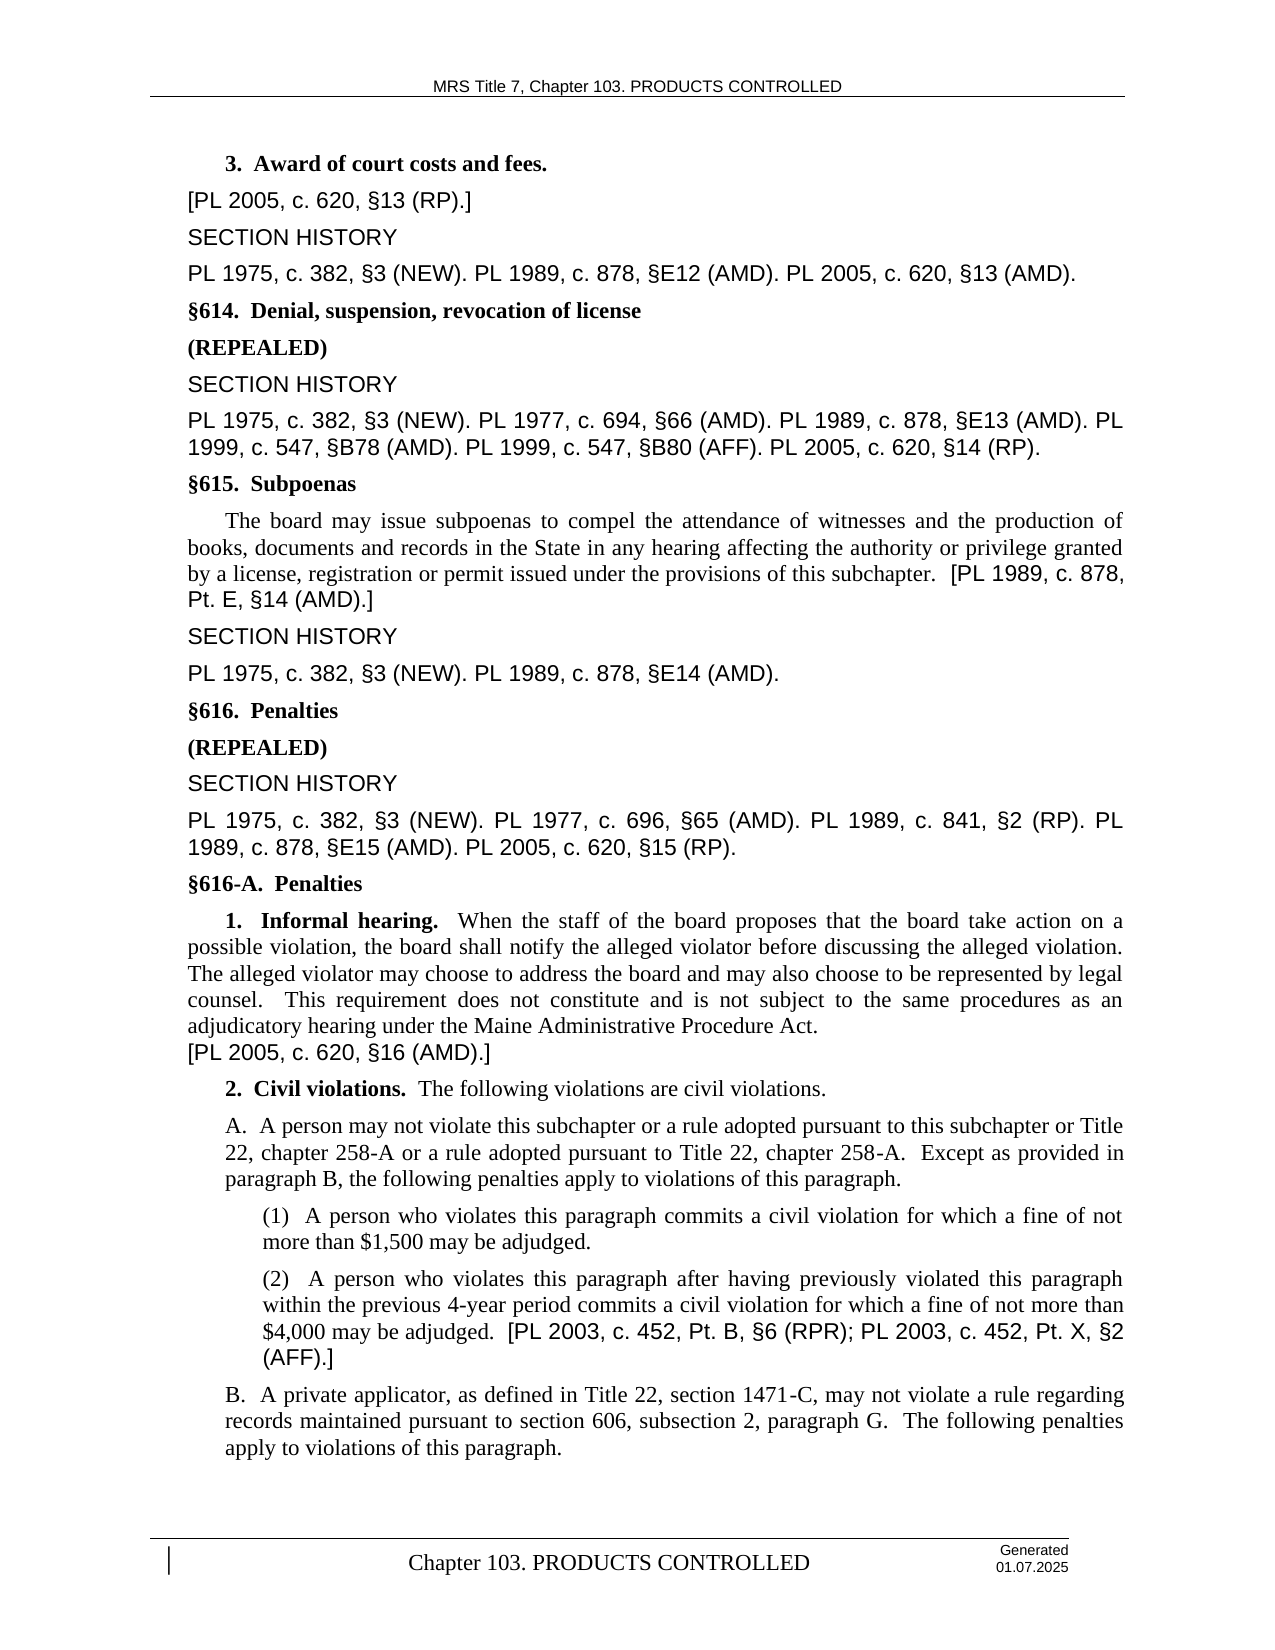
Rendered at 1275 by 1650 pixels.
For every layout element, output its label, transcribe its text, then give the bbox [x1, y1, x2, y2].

text §615. Subpoenas [187, 471, 1125, 497]
text (REPEALED) [187, 733, 1125, 760]
text SECTION HISTORY [187, 371, 1125, 397]
text 3. Award of court costs and fees. [187, 150, 1125, 176]
text §614. Denial, suspension, revocation of license [187, 297, 1125, 323]
text SECTION HISTORY [187, 623, 1125, 649]
text SECTION HISTORY [187, 223, 1125, 250]
text 1. Informal hearing. When the staff of the board proposes that the board take action on a possible violation, the board shall notify the alleged violator before discussing the alleged violation. The alleged violator may choose to address the board and may also choose to be represented by legal counsel. This requirement does not constitute and is not subject to the same procedures as an adjudicatory hearing under the Maine Administrative Procedure Act. [187, 907, 1125, 1039]
text B. A private applicator, as defined in Title 22, section 1471‑C, may not violate a rule regarding records maintained pursuant to section 606, subsection 2, paragraph G. The following penalties apply to violations of this paragraph. [225, 1381, 1125, 1460]
text The board may issue subpoenas to compel the attendance of witnesses and the production of books, documents and records in the State in any hearing affecting the authority or privilege granted by a license, registration or permit issued under the provisions of this subchapter. [PL 1989, c. 878, Pt. E, §14 (AMD).] [187, 507, 1125, 613]
text PL 1975, c. 382, §3 (NEW). PL 1977, c. 694, §66 (AMD). PL 1989, c. 878, §E13 (AMD). PL 1999, c. 547, §B78 (AMD). PL 1999, c. 547, §B80 (AFF). PL 2005, c. 620, §14 (RP). [187, 407, 1125, 460]
text §616. Penalties [187, 697, 1125, 723]
text (REPEALED) [187, 334, 1125, 360]
text §616-A. Penalties [187, 870, 1125, 897]
text [PL 2005, c. 620, §13 (RP).] [187, 187, 1125, 213]
text PL 1975, c. 382, §3 (NEW). PL 1989, c. 878, §E14 (AMD). [187, 660, 1125, 686]
text SECTION HISTORY [187, 770, 1125, 797]
text (1) A person who violates this paragraph commits a civil violation for which a fine of not more than $1,500 may be adjudged. [262, 1202, 1125, 1254]
text A. A person may not violate this subchapter or a rule adopted pursuant to this subchapter or Title 22, chapter 258‑A or a rule adopted pursuant to Title 22, chapter 258‑A. Except as provided in paragraph B, the following penalties apply to violations of this paragraph. [225, 1112, 1125, 1191]
text PL 1975, c. 382, §3 (NEW). PL 1977, c. 696, §65 (AMD). PL 1989, c. 841, §2 (RP). PL 1989, c. 878, §E15 (AMD). PL 2005, c. 620, §15 (RP). [187, 807, 1125, 860]
text 2. Civil violations. The following violations are civil violations. [187, 1076, 1125, 1102]
text (2) A person who violates this paragraph after having previously violated this paragraph within the previous 4-year period commits a civil violation for which a fine of not more than $4,000 may be adjudged. [PL 2003, c. 452, Pt. B, §6 (RPR); PL 2003, c. 452, Pt. X, §2 (AFF).] [262, 1265, 1125, 1370]
text PL 1975, c. 382, §3 (NEW). PL 1989, c. 878, §E12 (AMD). PL 2005, c. 620, §13 (AMD). [187, 260, 1125, 287]
text [PL 2005, c. 620, §16 (AMD).] [187, 1039, 1125, 1065]
